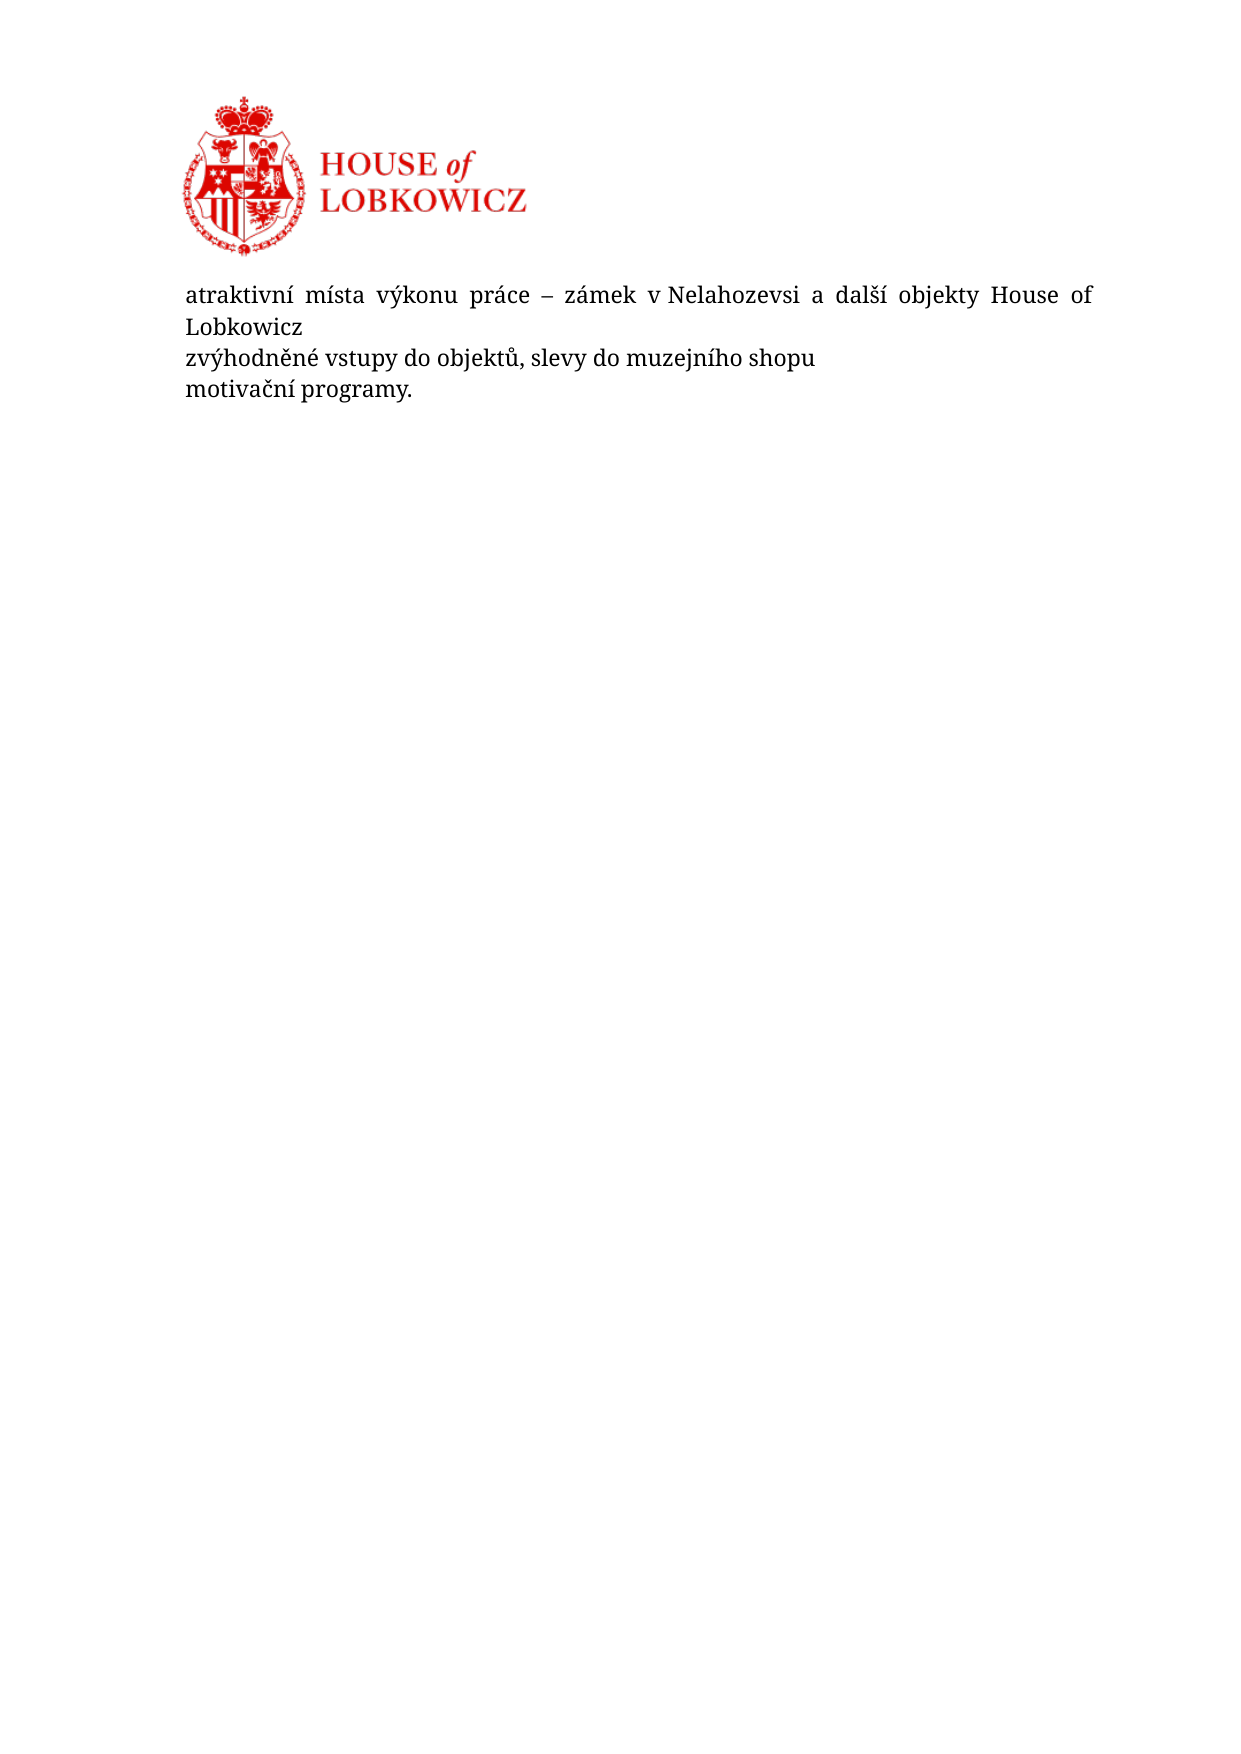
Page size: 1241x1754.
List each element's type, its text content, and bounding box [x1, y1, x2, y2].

text zvýhodněné vstupy do objektů, slevy do muzejního shopu [185, 342, 1093, 373]
text atraktivní místa výkonu práce – zámek v Nelahozevsi a další objekty House of Lobkowicz [185, 279, 1093, 342]
picture [147, 73, 561, 280]
text motivační programy. [185, 373, 1093, 404]
